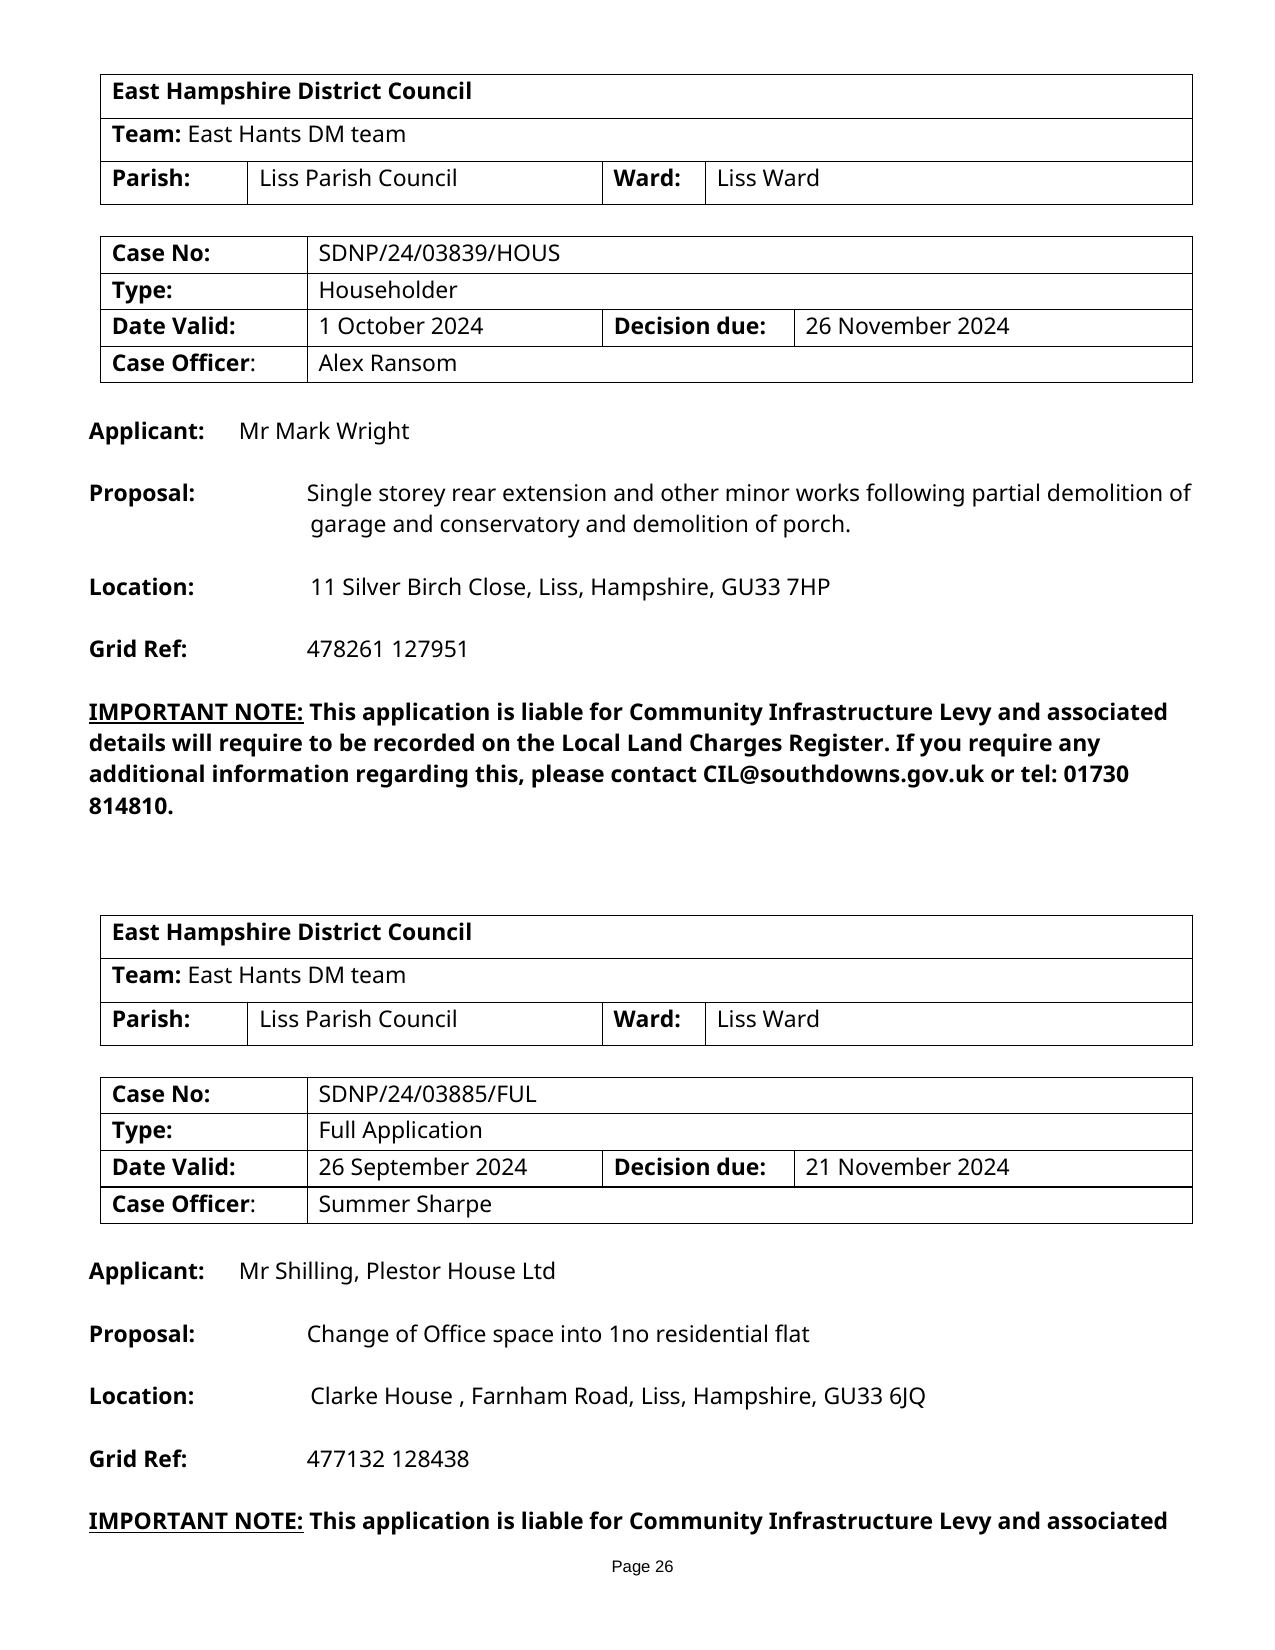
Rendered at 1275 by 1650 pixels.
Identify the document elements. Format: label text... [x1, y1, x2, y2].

table_cell Case Officer: [101, 1188, 307, 1223]
table_cell Parish: [101, 1003, 247, 1044]
table_cell 26 November 2024 [795, 310, 1192, 346]
text Grid Ref: 478261 127951 [89, 633, 1196, 664]
table_header SDNP/24/03885/FUL [308, 1078, 1192, 1113]
table_cell Liss Parish Council [248, 1003, 602, 1044]
table_cell Decision due: [603, 310, 794, 346]
text Location: Clarke House , Farnham Road, Liss, Hampshire, GU33 6JQ [89, 1380, 1196, 1412]
table_cell Decision due: [603, 1151, 794, 1186]
table_cell Full Application [308, 1114, 1192, 1150]
table_header East Hampshire District Council [101, 75, 1192, 117]
table_cell Type: [101, 274, 307, 309]
text Grid Ref: 477132 128438 [89, 1443, 1196, 1474]
table_header East Hampshire District Council [101, 916, 1192, 958]
table_header Case No: [101, 1078, 307, 1113]
table_cell Liss Parish Council [248, 162, 602, 204]
text Applicant: Mr Mark Wright [89, 414, 1196, 446]
table_cell Summer Sharpe [308, 1188, 1192, 1223]
table_cell Alex Ransom [308, 347, 1192, 382]
text Applicant: Mr Shilling, Plestor House Ltd [89, 1255, 1196, 1287]
table_cell Householder [308, 274, 1192, 309]
text Location: 11 Silver Birch Close, Liss, Hampshire, GU33 7HP [89, 571, 1196, 602]
table_header Case No: [101, 237, 307, 273]
table_cell Type: [101, 1114, 307, 1150]
table_cell 1 October 2024 [308, 310, 602, 346]
table_cell Case Officer: [101, 347, 307, 382]
table_cell Team: East Hants DM team [101, 119, 1192, 161]
table_cell Team: East Hants DM team [101, 959, 1192, 1002]
table_cell Ward: [603, 1003, 705, 1044]
text Proposal: Change of Office space into 1no residential flat [89, 1318, 1196, 1349]
table_cell Ward: [603, 162, 705, 204]
table_cell Liss Ward [706, 1003, 1192, 1044]
table_cell Date Valid: [101, 1151, 307, 1186]
table_cell 26 September 2024 [308, 1151, 602, 1186]
table_cell Liss Ward [706, 162, 1192, 204]
table_cell Parish: [101, 162, 247, 204]
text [89, 1505, 1196, 1537]
table_cell Date Valid: [101, 310, 307, 346]
text Proposal: Single storey rear extension and other minor works following partial demolition of garage and conservatory and demolition of porch. [89, 477, 1196, 539]
table_cell 21 November 2024 [795, 1151, 1192, 1186]
table_header SDNP/24/03839/HOUS [308, 237, 1192, 273]
